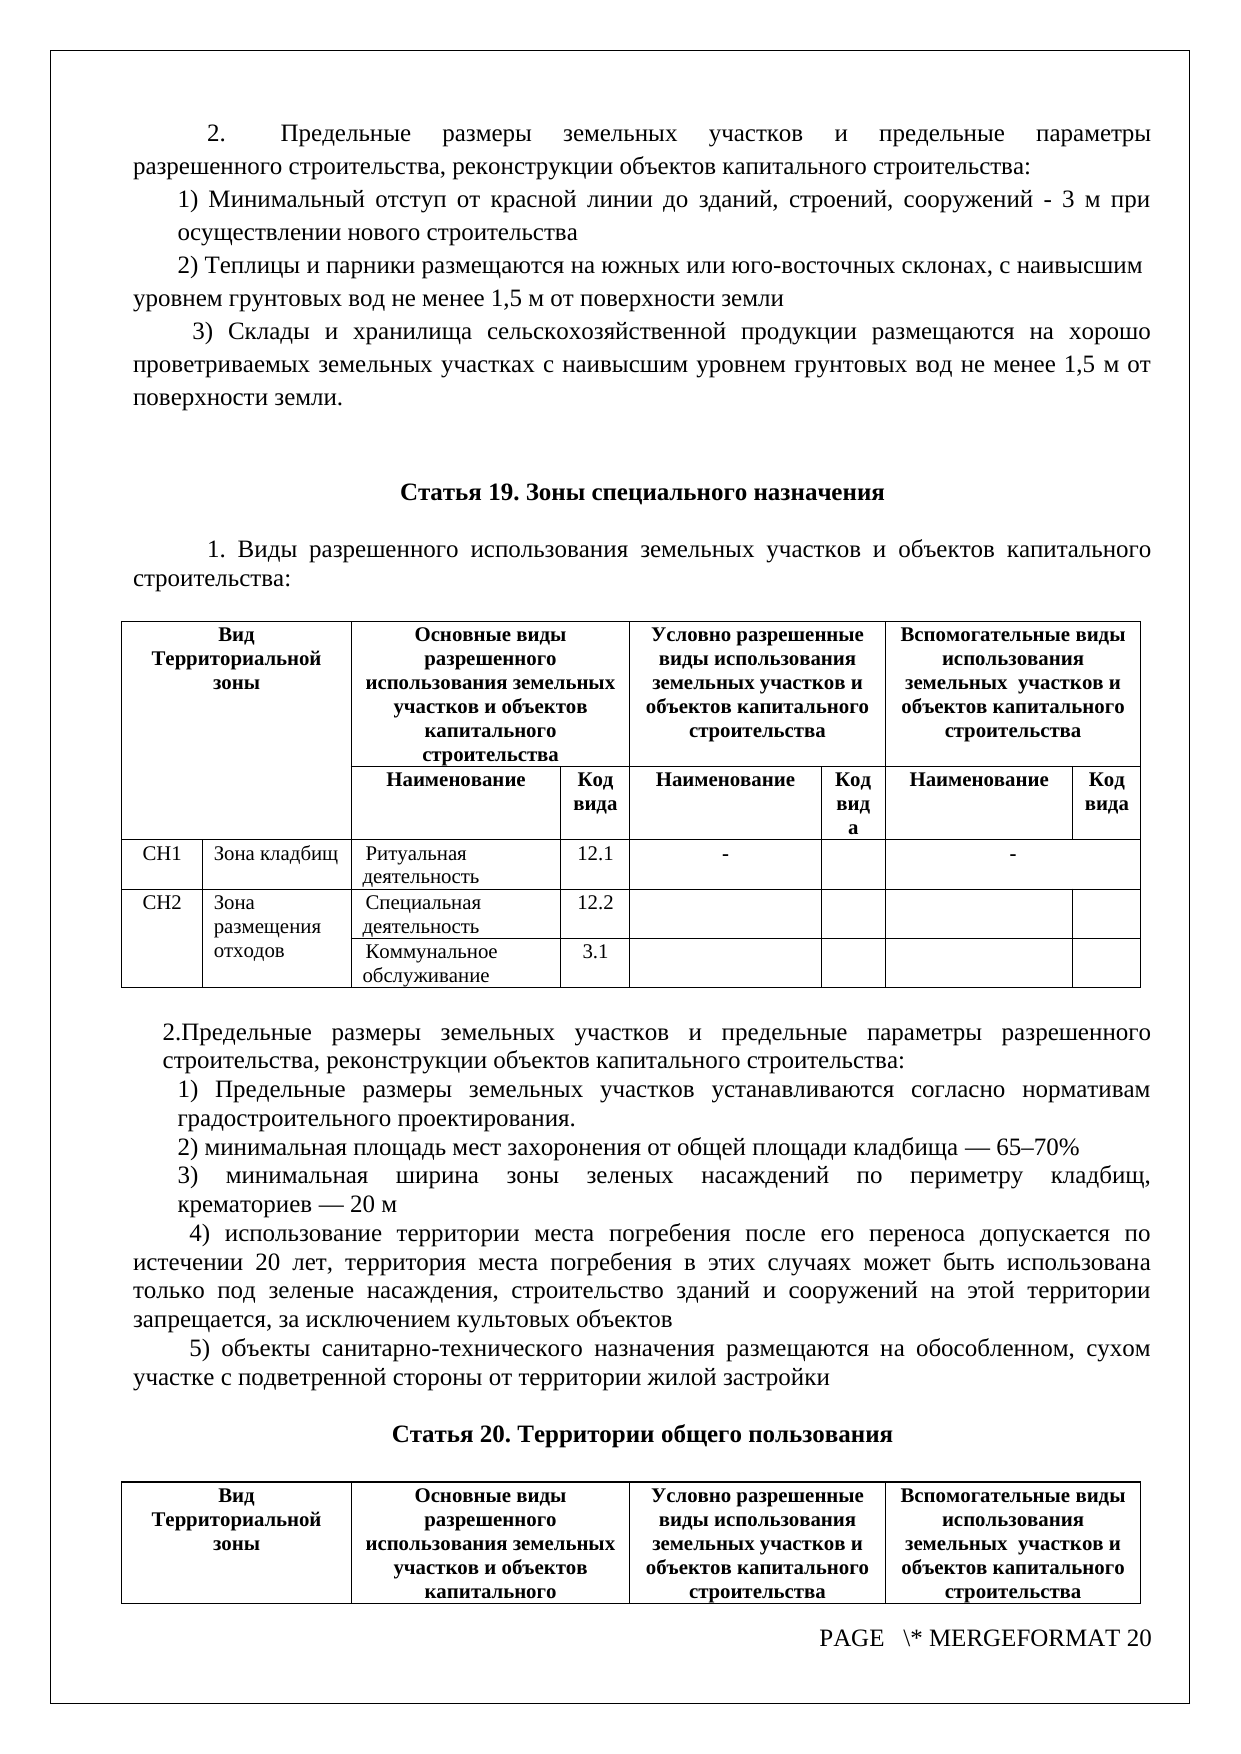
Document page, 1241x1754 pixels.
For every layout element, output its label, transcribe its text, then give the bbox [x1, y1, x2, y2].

table_cell Код вида [822, 767, 885, 839]
table_cell Ритуальная деятельность [352, 840, 560, 888]
table_cell СН1 [122, 840, 202, 888]
table_cell Зона размещения отходов [203, 890, 351, 987]
table_cell 12.1 [561, 840, 629, 888]
text 2) минимальная площадь мест захоронения от общей площади кладбища — 65–70% [177, 1132, 1152, 1160]
text 4) использование территории места погребения после его переноса допускается по истечении 20 лет, территория места погребения в этих случаях может быть использована только под зеленые насаждения, строительство зданий и сооружений на этой территории запрещается, за исключением культовых объектов [133, 1218, 1152, 1333]
text 1) Предельные размеры земельных участков устанавливаются согласно нормативам градостроительного проектирования. [177, 1074, 1152, 1132]
table_cell [1073, 939, 1140, 987]
text 3) минимальная ширина зоны зеленых насаждений по периметру кладбищ, крематориев — 20 м [177, 1160, 1152, 1218]
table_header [630, 1483, 885, 1603]
text 2.Предельные размеры земельных участков и предельные параметры разрешенного строительства, реконструкции объектов капитального строительства: [162, 1017, 1152, 1074]
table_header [352, 1483, 629, 1603]
text Статья 19. Зоны специального назначения [133, 477, 1152, 506]
table_cell СН2 [122, 890, 202, 987]
table_cell 3.1 [561, 939, 629, 987]
table_cell [630, 890, 821, 938]
table_header Вид Территориальной зоны [122, 622, 351, 839]
table_cell Наименование [352, 767, 560, 839]
table_cell [822, 939, 885, 987]
table_cell Код вида [1073, 767, 1140, 839]
text 2) Теплицы и парники размещаются на южных или юго-восточных склонах, с наивысшим уровнем грунтовых вод не менее 1,5 м от поверхности земли [133, 250, 1152, 312]
table_cell [886, 939, 1072, 987]
table_cell Зона кладбищ [203, 840, 351, 888]
table_cell - [630, 840, 821, 888]
text 3) Склады и хранилища сельскохозяйственной продукции размещаются на хорошо проветриваемых земельных участках с наивысшим уровнем грунтовых вод не менее 1,5 м от поверхности земли. [133, 316, 1152, 411]
text 5) объекты санитарно-технического назначения размещаются на обособленном, сухом участке с подветренной стороны от территории жилой застройки [133, 1333, 1152, 1390]
table_header Условно разрешенные виды использования земельных участков и объектов капитального строительства [630, 622, 885, 766]
text Статья 20. Территории общего пользования [133, 1419, 1152, 1448]
table_cell - [886, 840, 1140, 888]
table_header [122, 1483, 351, 1603]
table_cell [822, 840, 885, 888]
table_cell [1073, 890, 1140, 938]
text 1) Минимальный отступ от красной линии до зданий, строений, сооружений - 3 м при осуществлении нового строительства [177, 184, 1152, 246]
text 1. Виды разрешенного использования земельных участков и объектов капитального строительства: [133, 534, 1152, 592]
table_cell 12.2 [561, 890, 629, 938]
table_cell Код вида [561, 767, 629, 839]
table_header Основные виды разрешенного использования земельных участков и объектов капитального строительства [352, 622, 629, 766]
list Предельные размеры земельных участков и предельные параметры разрешенного строительства, реконструкции объектов капитального строительства: [133, 118, 1152, 180]
table_cell [886, 890, 1072, 938]
table_cell [822, 890, 885, 938]
table_cell Специальная деятельность [352, 890, 560, 938]
table_cell Наименование [630, 767, 821, 839]
table_cell Наименование [886, 767, 1072, 839]
table_cell Коммунальное обслуживание [352, 939, 560, 987]
table_cell [630, 939, 821, 987]
table_header Вспомогательные виды использования земельных участков и объектов капитального строительства [886, 622, 1140, 766]
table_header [886, 1483, 1140, 1603]
